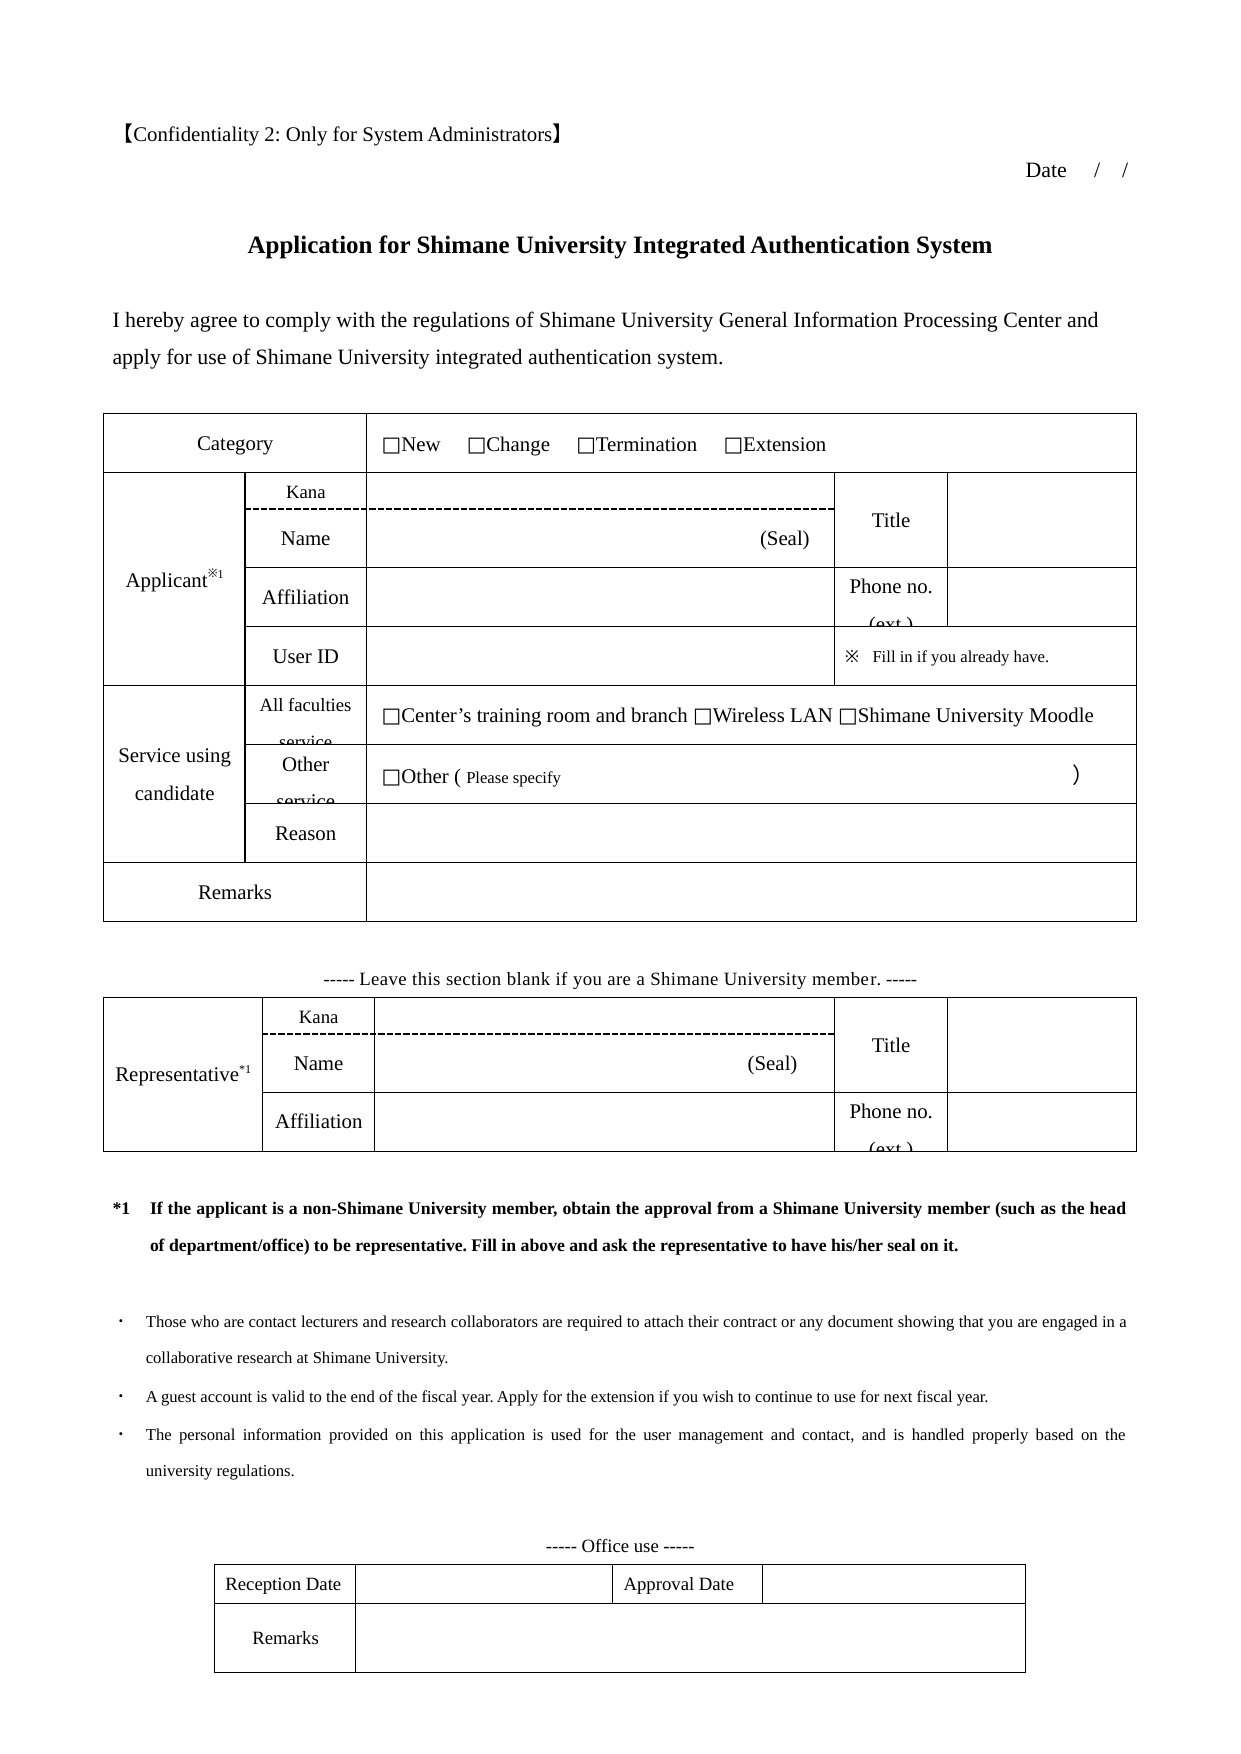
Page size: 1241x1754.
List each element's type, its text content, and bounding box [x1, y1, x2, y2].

text ・ A guest account is valid to the end of the fiscal year. Apply for the extension if you wish to continue to use for next fiscal year. [112, 1377, 1128, 1414]
table_cell Title [835, 473, 947, 567]
table_cell (Seal) [375, 1033, 834, 1092]
table_cell Applicant※1 [104, 473, 244, 685]
table_cell [356, 1604, 1025, 1672]
table_cell [367, 627, 834, 685]
table_cell [948, 568, 1136, 626]
table_cell [367, 804, 1136, 862]
table_header □New □Change □Termination □Extension [367, 414, 1136, 472]
text Application for Shimane University Integrated Authentication System [112, 226, 1128, 263]
table_header Representative*1 [104, 998, 262, 1151]
table_cell Other service [246, 745, 366, 803]
table_cell Remarks [215, 1604, 355, 1672]
table_cell Affiliation [263, 1093, 374, 1151]
table_cell Affiliation [246, 568, 366, 626]
text 【Confidentiality 2: Only for System Administrators】 [112, 113, 1128, 151]
table_cell Kana [246, 473, 366, 508]
text ----- Leave this section blank if you are a Shimane University member. ----- [112, 959, 1128, 997]
table_cell [948, 1093, 1136, 1151]
table_cell [375, 1093, 834, 1151]
table_cell [367, 473, 834, 508]
table_header Category [104, 414, 366, 472]
table_header Approval Date [613, 1565, 762, 1603]
table_cell User ID [246, 627, 366, 685]
text Date / / [112, 151, 1128, 188]
table_cell Phone no. (ext.) [835, 568, 947, 626]
table_cell [367, 863, 1136, 921]
table_header [763, 1565, 1025, 1603]
table_cell (Seal) [367, 508, 834, 567]
table_header [375, 998, 834, 1032]
table_cell [948, 473, 1136, 567]
text *1 If the applicant is a non-Shimane University member, obtain the approval from a Shimane University member (such as the head of department/office) to be representative. Fill in above and ask the representative to have his/her seal on it. [112, 1189, 1128, 1264]
table_cell [367, 568, 834, 626]
text ・ Those who are contact lecturers and research collaborators are required to attach their contract or any document showing that you are engaged in a collaborative research at Shimane University. [112, 1302, 1128, 1377]
text ・ The personal information provided on this application is used for the user management and contact, and is handled properly based on the university regulations. [112, 1414, 1128, 1489]
table_cell Name [263, 1033, 374, 1092]
table_header Kana [263, 998, 374, 1032]
table_header [948, 998, 1136, 1092]
table_cell Fill in if you already have. [835, 627, 1136, 685]
table_cell □Other ( Please specify ） [367, 745, 1136, 803]
text I hereby agree to comply with the regulations of Shimane University General Information Processing Center and apply for use of Shimane University integrated authentication system. [112, 301, 1128, 376]
table_cell □Center’s training room and branch □Wireless LAN □Shimane University Moodle [367, 686, 1136, 744]
table_cell Name [246, 508, 366, 567]
table_cell Phone no. (ext.) [835, 1093, 947, 1151]
table_cell All faculties service [246, 686, 366, 744]
table_header [356, 1565, 612, 1603]
table_cell Service using candidate [104, 686, 244, 862]
table_cell Reason [246, 804, 366, 862]
table_header Reception Date [215, 1565, 355, 1603]
table_header Title [835, 998, 947, 1092]
text ----- Office use ----- [112, 1527, 1128, 1564]
table_cell Remarks [104, 863, 366, 921]
